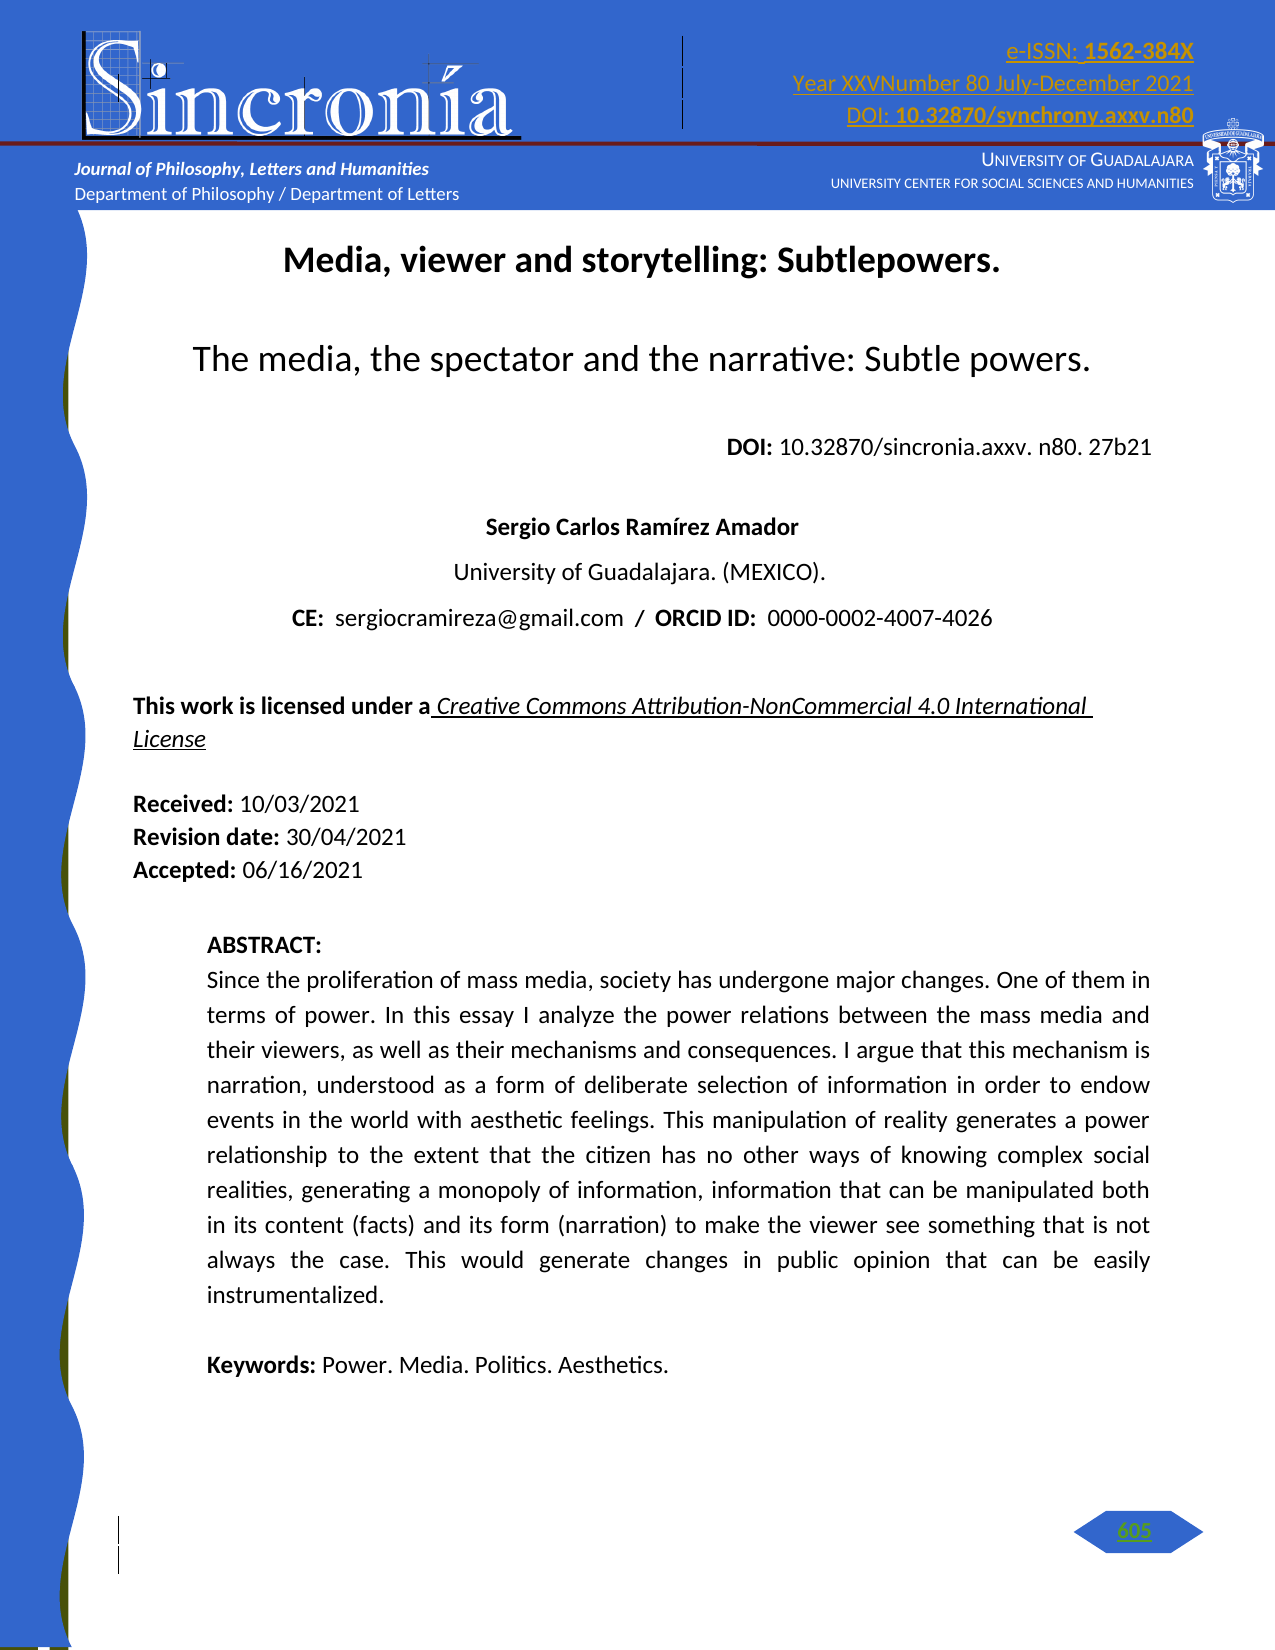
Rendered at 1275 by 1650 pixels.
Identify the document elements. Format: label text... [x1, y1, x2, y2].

text This work is licensed under a Creative Commons Attribution-NonCommercial 4.0 International License [133, 690, 1152, 753]
text Accepted: 06/16/2021 [133, 854, 1152, 885]
text ABSTRACT: Since the proliferation of mass media, society has undergone major changes. One of them in terms of power. In this essay I analyze the power relations between the mass media and their viewers, as well as their mechanisms and consequences. I argue that this mechanism is narration, understood as a form of deliberate selection of information in order to endow events in the world with aesthetic feelings. This manipulation of reality generates a power relationship to the extent that the citizen has no other ways of knowing complex social realities, generating a monopoly of information, information that can be manipulated both in its content (facts) and its form (narration) to make the viewer see something that is not always the case. This would generate changes in public opinion that can be easily instrumentalized. [207, 929, 1152, 1310]
text Received: 10/03/2021 [133, 789, 1152, 819]
text Media, viewer and storytelling: Subtlepowers. [133, 236, 1152, 282]
picture [81, 22, 522, 171]
text Sergio Carlos Ramírez Amador University of Guadalajara. (MEXICO). CE: sergiocramireza@gmail.com / ORCID ID: 0000-0002-4007-4026 [133, 511, 1152, 633]
text Revision date: 30/04/2021 [133, 822, 1152, 852]
picture [1202, 118, 1264, 203]
text Keywords: Power. Media. Politics. Aesthetics. [207, 1349, 1152, 1380]
text DOI: 10.32870/sincronia.axxv. n80. 27b21 [133, 431, 1152, 462]
text The media, the spectator and the narrative: Subtle powers. [133, 335, 1152, 381]
